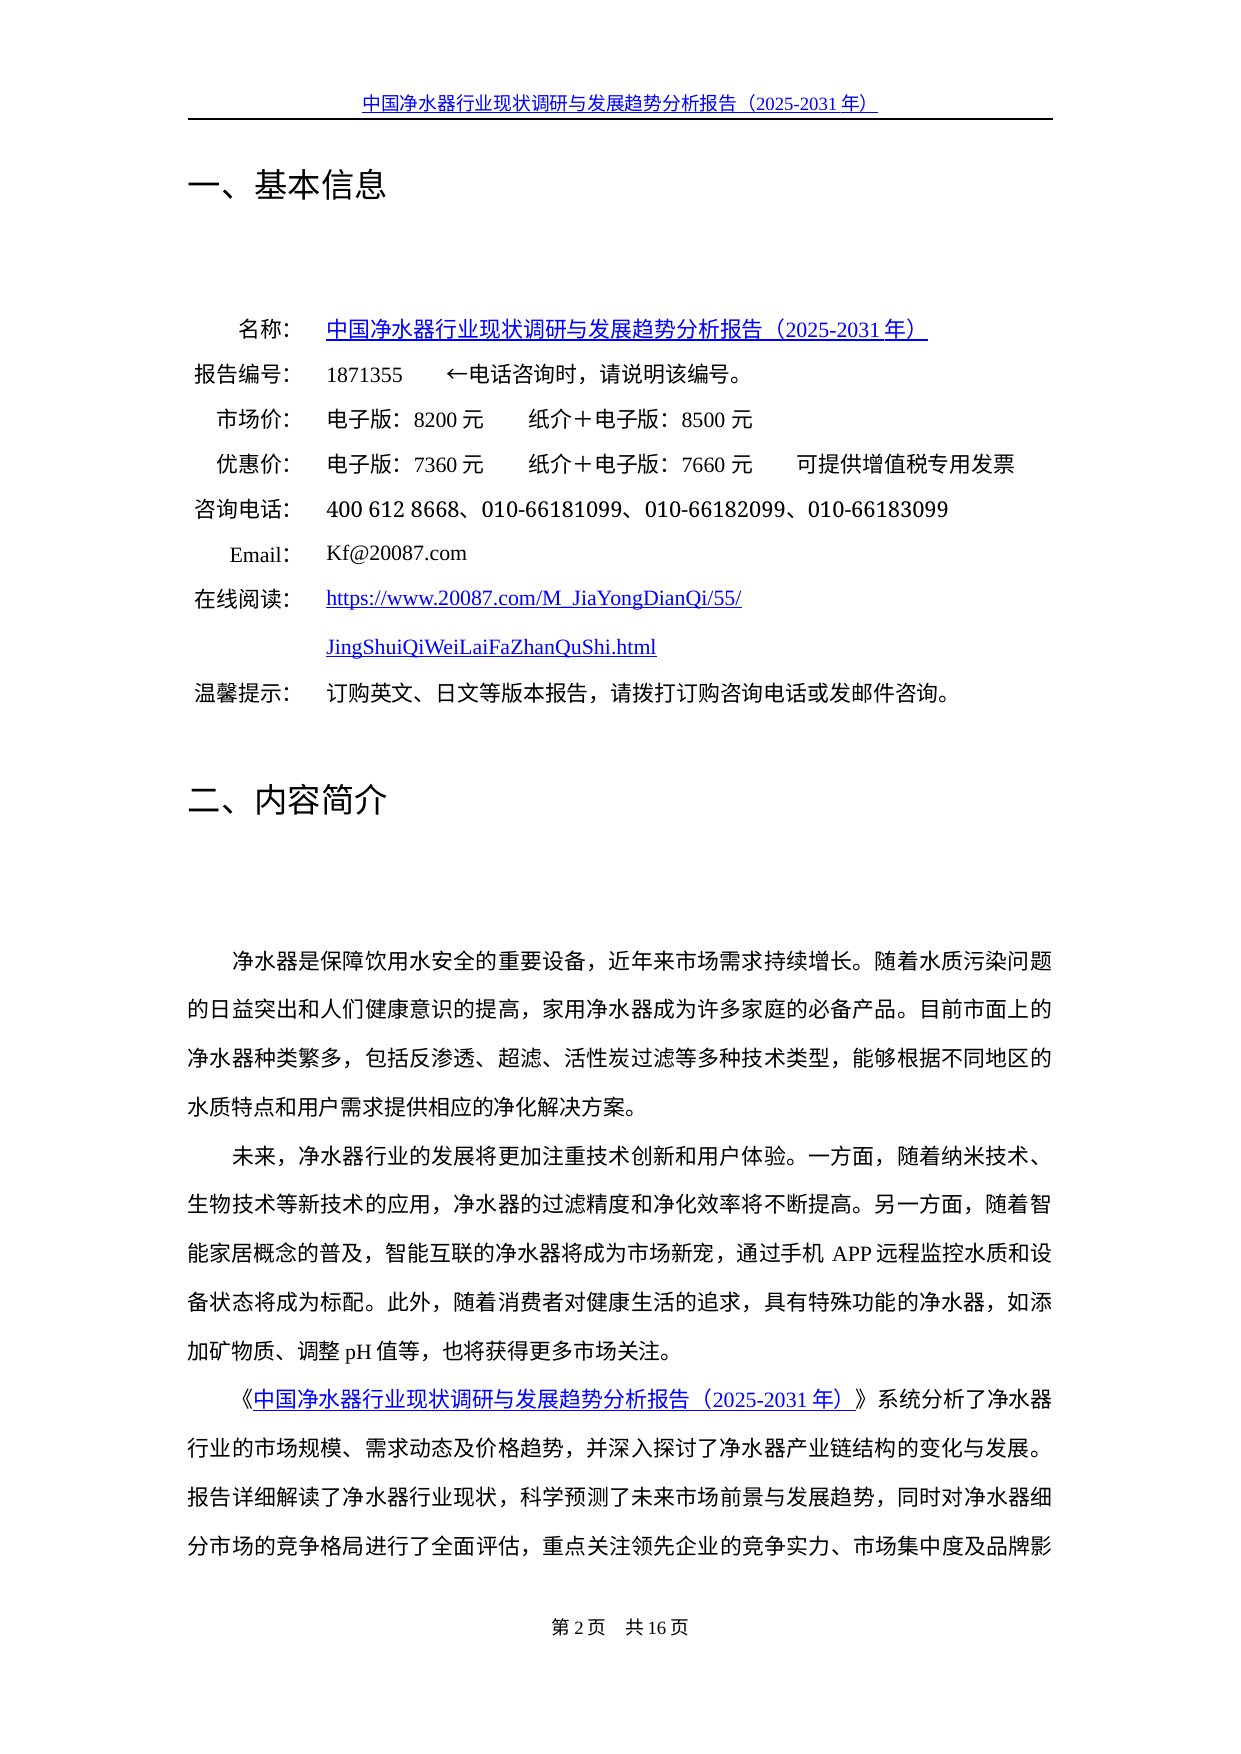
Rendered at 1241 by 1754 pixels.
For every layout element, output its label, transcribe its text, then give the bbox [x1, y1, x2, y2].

table_cell 在线阅读： [167, 582, 315, 675]
table_header 名称： [167, 312, 315, 357]
table_cell 温馨提示： [167, 675, 315, 720]
table_cell 市场价： [167, 402, 315, 447]
table_cell 报告编号： [167, 357, 315, 402]
table_cell [315, 582, 1073, 675]
table_cell 优惠价： [167, 447, 315, 492]
title 一、基本信息 [187, 150, 1053, 215]
table_cell 电子版：8200 元 纸介＋电子版：8500 元 [315, 402, 1073, 447]
table_cell 咨询电话： [167, 492, 315, 537]
table_header 中国净水器行业现状调研与发展趋势分析报告（2025-2031年） [315, 312, 1073, 357]
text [187, 943, 1053, 1561]
table_cell Email： [167, 537, 315, 582]
table_cell 400 612 8668、010-66181099、010-66182099、010-66183099 [315, 492, 1073, 537]
title 二、内容简介 [187, 766, 1053, 831]
table_cell Kf@20087.com [315, 537, 1073, 582]
table_cell 1871355 ←电话咨询时，请说明该编号。 [315, 357, 1073, 402]
table_cell 电子版：7360 元 纸介＋电子版：7660 元 可提供增值税专用发票 [315, 447, 1073, 492]
table_cell 订购英文、日文等版本报告，请拨打订购咨询电话或发邮件咨询。 [315, 675, 1073, 720]
